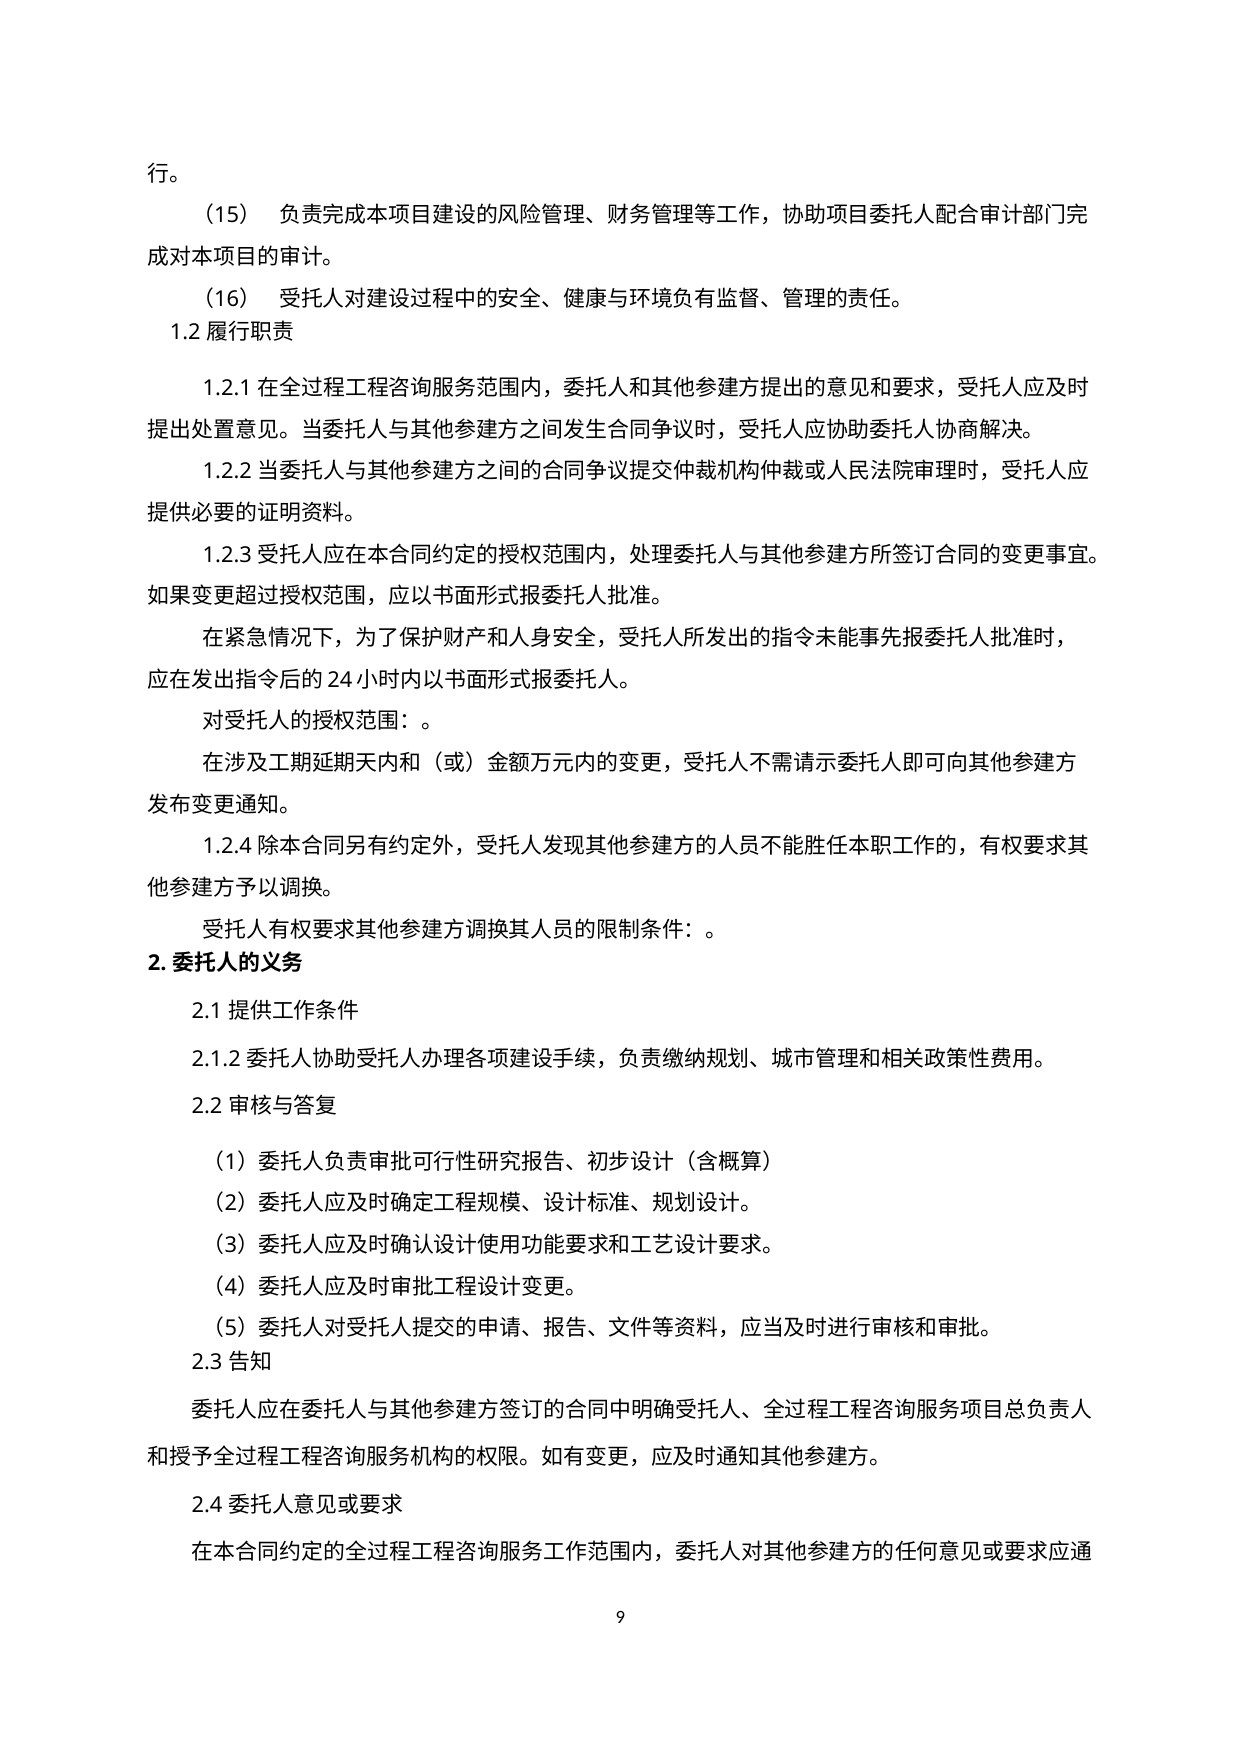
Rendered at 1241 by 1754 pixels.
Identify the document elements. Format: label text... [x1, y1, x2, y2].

text （3）委托人应及时确认设计使用功能要求和工艺设计要求。 [148, 1219, 1092, 1261]
text （1）委托人负责审批可行性研究报告、初步设计（含概算） [148, 1136, 1092, 1177]
text 1.2 履行职责 [148, 314, 1092, 346]
text 在涉及工期延期天内和（或）金额万元内的变更，受托人不需请示委托人即可向其他参建方发布变更通知。 [148, 737, 1092, 820]
text 1.2.1 在全过程工程咨询服务范围内，委托人和其他参建方提出的意见和要求，受托人应及时提出处置意见。当委托人与其他参建方之间发生合同争议时，受托人应协助委托人协商解决。 [148, 362, 1092, 445]
text 1.2.2 当委托人与其他参建方之间的合同争议提交仲裁机构仲裁或人民法院审理时，受托人应提供必要的证明资料。 [148, 445, 1092, 529]
list 受托人对建设过程中的安全、健康与环境负有监督、管理的责任。 [148, 273, 1092, 314]
text 受托人有权要求其他参建方调换其人员的限制条件：。 [148, 904, 1092, 945]
text （4）委托人应及时审批工程设计变更。 [148, 1261, 1092, 1302]
text （5）委托人对受托人提交的申请、报告、文件等资料，应当及时进行审核和审批。 [148, 1302, 1092, 1344]
text 2.2 审核与答复 [148, 1088, 1092, 1120]
text 对受托人的授权范围：。 [148, 695, 1092, 737]
text 委托人应在委托人与其他参建方签订的合同中明确受托人、全过程工程咨询服务项目总负责人和授予全过程工程咨询服务机构的权限。如有变更，应及时通知其他参建方。 [148, 1392, 1092, 1471]
text 2.1.2 委托人协助受托人办理各项建设手续，负责缴纳规划、城市管理和相关政策性费用。 [148, 1041, 1092, 1072]
text 2.1 提供工作条件 [148, 993, 1092, 1025]
text 在紧急情况下，为了保护财产和人身安全，受托人所发出的指令未能事先报委托人批准时，应在发出指令后的24小时内以书面形式报委托人。 [148, 612, 1092, 695]
list 负责完成本项目建设的风险管理、财务管理等工作，协助项目委托人配合审计部门完成对本项目的审计。 [148, 189, 1092, 273]
text （2）委托人应及时确定工程规模、设计标准、规划设计。 [148, 1177, 1092, 1219]
text 2.3 告知 [148, 1344, 1092, 1376]
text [148, 1534, 1092, 1566]
text 2.4 委托人意见或要求 [148, 1487, 1092, 1518]
text 1.2.3 受托人应在本合同约定的授权范围内，处理委托人与其他参建方所签订合同的变更事宜。如果变更超过授权范围，应以书面形式报委托人批准。 [148, 529, 1092, 612]
text 1.2.4 除本合同另有约定外，受托人发现其他参建方的人员不能胜任本职工作的，有权要求其他参建方予以调换。 [148, 820, 1092, 904]
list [148, 148, 1092, 189]
text 2. 委托人的义务 [148, 945, 1092, 977]
